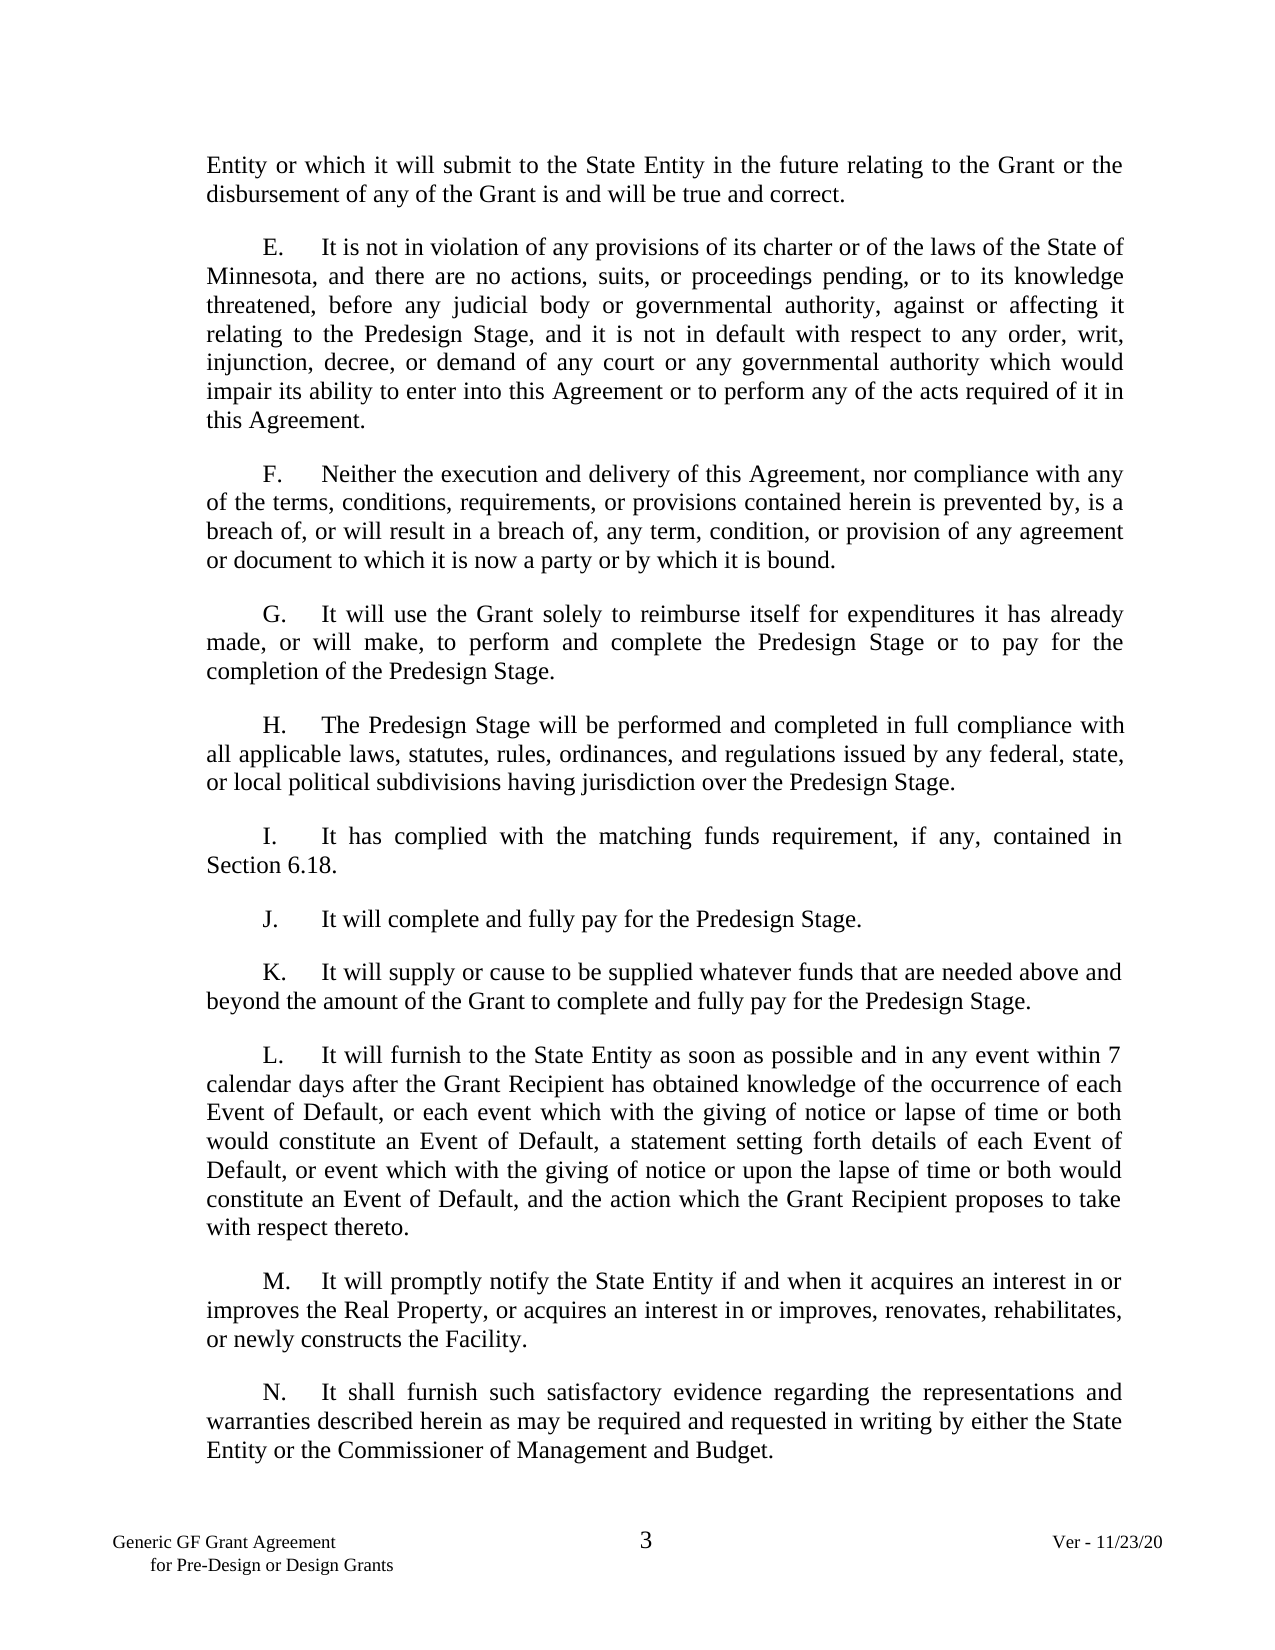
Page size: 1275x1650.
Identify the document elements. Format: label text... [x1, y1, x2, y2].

text E. It is not in violation of any provisions of its charter or of the laws of the State of Minnesota, and there are no actions, suits, or proceedings pending, or to its knowledge threatened, before any judicial body or governmental authority, against or affecting it relating to the Predesign Stage, and it is not in default with respect to any order, writ, injunction, decree, or demand of any court or any governmental authority which would impair its ability to enter into this Agreement or to perform any of the acts required of it in this Agreement. [206, 232, 1125, 434]
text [206, 150, 1125, 207]
text G. It will use the Grant solely to reimburse itself for expenditures it has already made, or will make, to perform and complete the Predesign Stage or to pay for the completion of the Predesign Stage. [206, 599, 1125, 685]
text K. It will supply or cause to be supplied whatever funds that are needed above and beyond the amount of the Grant to complete and fully pay for the Predesign Stage. [206, 957, 1123, 1015]
text F. Neither the execution and delivery of this Agreement, nor compliance with any of the terms, conditions, requirements, or provisions contained herein is prevented by, is a breach of, or will result in a breach of, any term, condition, or provision of any agreement or document to which it is now a party or by which it is bound. [206, 459, 1125, 574]
text H. The Predesign Stage will be performed and completed in full compliance with all applicable laws, statutes, rules, ordinances, and regulations issued by any federal, state, or local political subdivisions having jurisdiction over the Predesign Stage. [206, 710, 1125, 796]
text J. It will complete and fully pay for the Predesign Stage. [206, 904, 1123, 932]
text N. It shall furnish such satisfactory evidence regarding the representations and warranties described herein as may be required and requested in writing by either the State Entity or the Commissioner of Management and Budget. [206, 1377, 1123, 1464]
text M. It will promptly notify the State Entity if and when it acquires an interest in or improves the Real Property, or acquires an interest in or improves, renovates, rehabilitates, or newly constructs the Facility. [206, 1266, 1123, 1352]
text I. It has complied with the matching funds requirement, if any, contained in Section 6.18. [206, 821, 1123, 879]
text L. It will furnish to the State Entity as soon as possible and in any event within 7 calendar days after the Grant Recipient has obtained knowledge of the occurrence of each Event of Default, or each event which with the giving of notice or lapse of time or both would constitute an Event of Default, a statement setting forth details of each Event of Default, or event which with the giving of notice or upon the lapse of time or both would constitute an Event of Default, and the action which the Grant Recipient proposes to take with respect thereto. [206, 1040, 1123, 1241]
